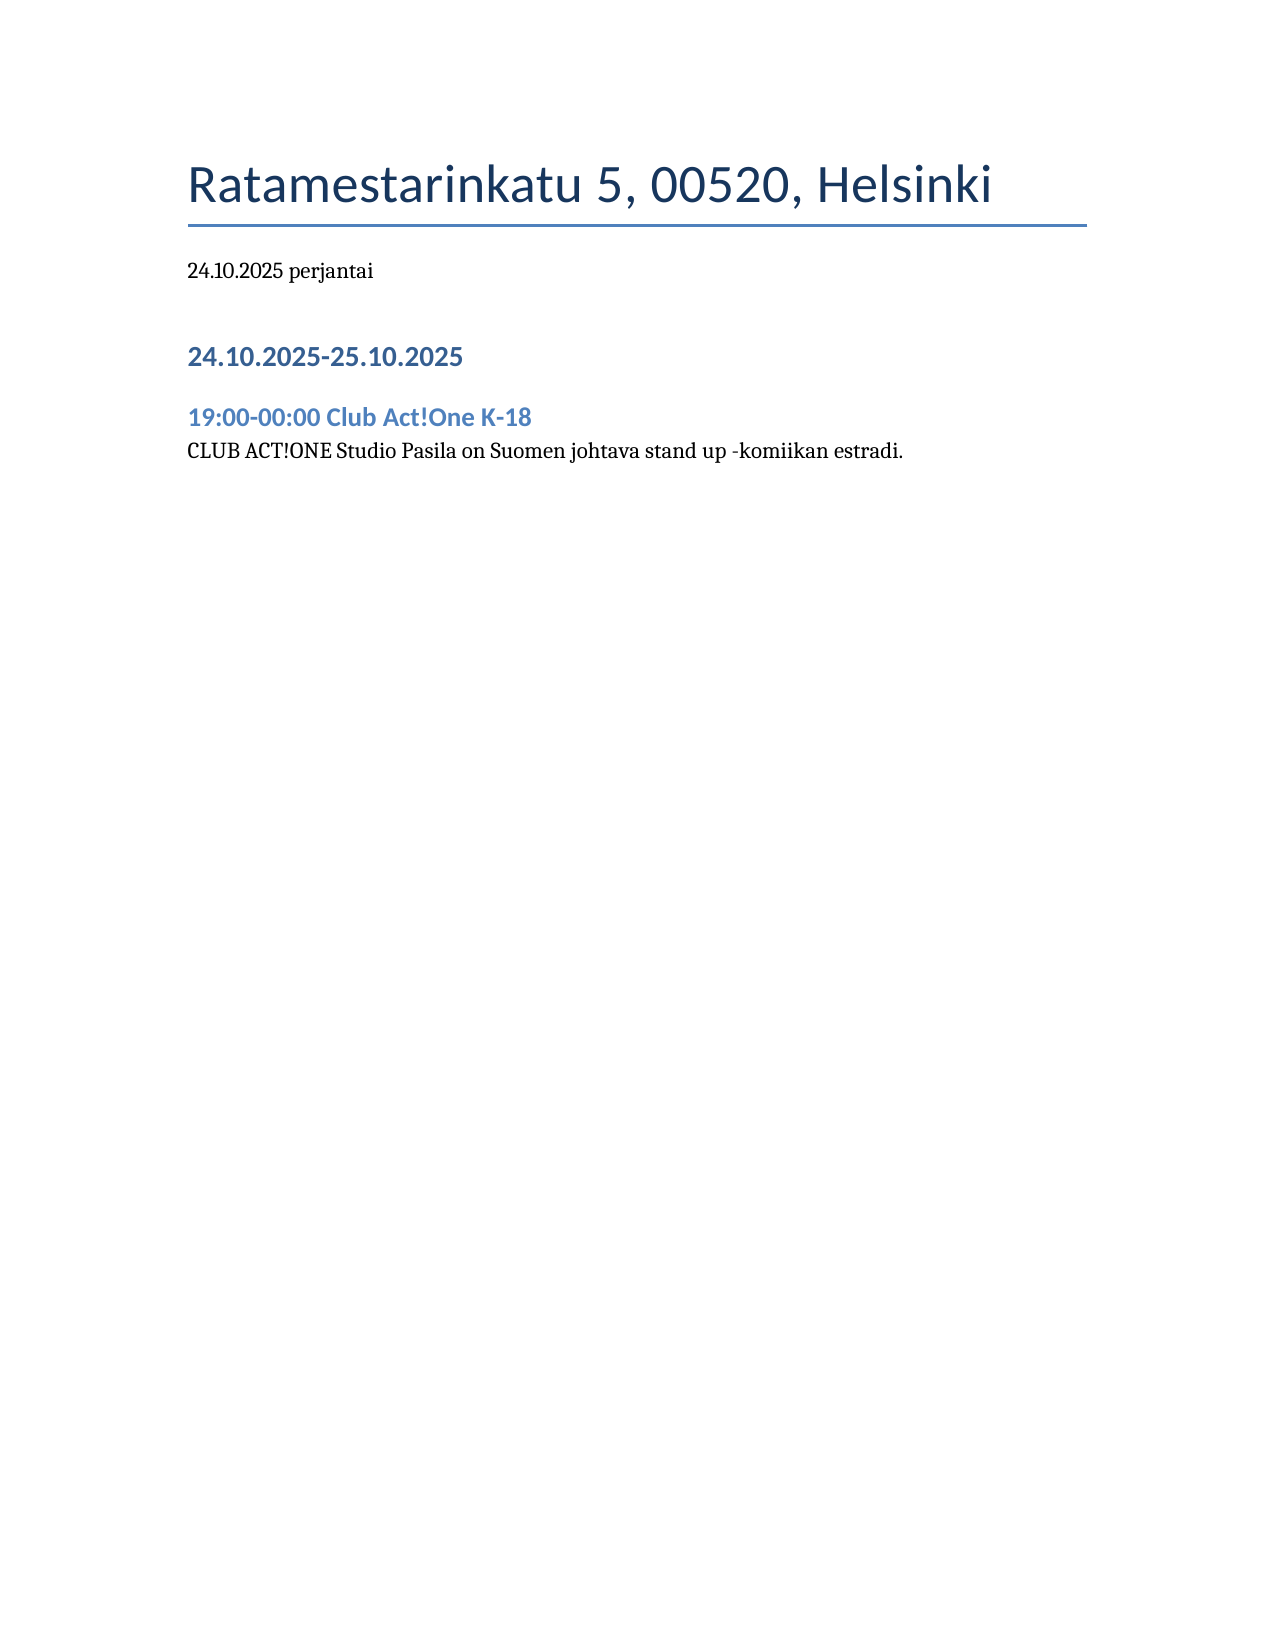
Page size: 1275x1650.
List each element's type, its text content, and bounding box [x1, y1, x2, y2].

title Ratamestarinkatu 5, 00520, Helsinki [187, 150, 1087, 227]
subtitle 24.10.2025-25.10.2025 [187, 338, 1087, 374]
subtitle 19:00-00:00 Club Act!One K-18 [187, 400, 1087, 433]
text CLUB ACT!ONE Studio Pasila on Suomen johtava stand up -komiikan estradi. [187, 438, 1087, 464]
text 24.10.2025 perjantai [187, 258, 1087, 284]
